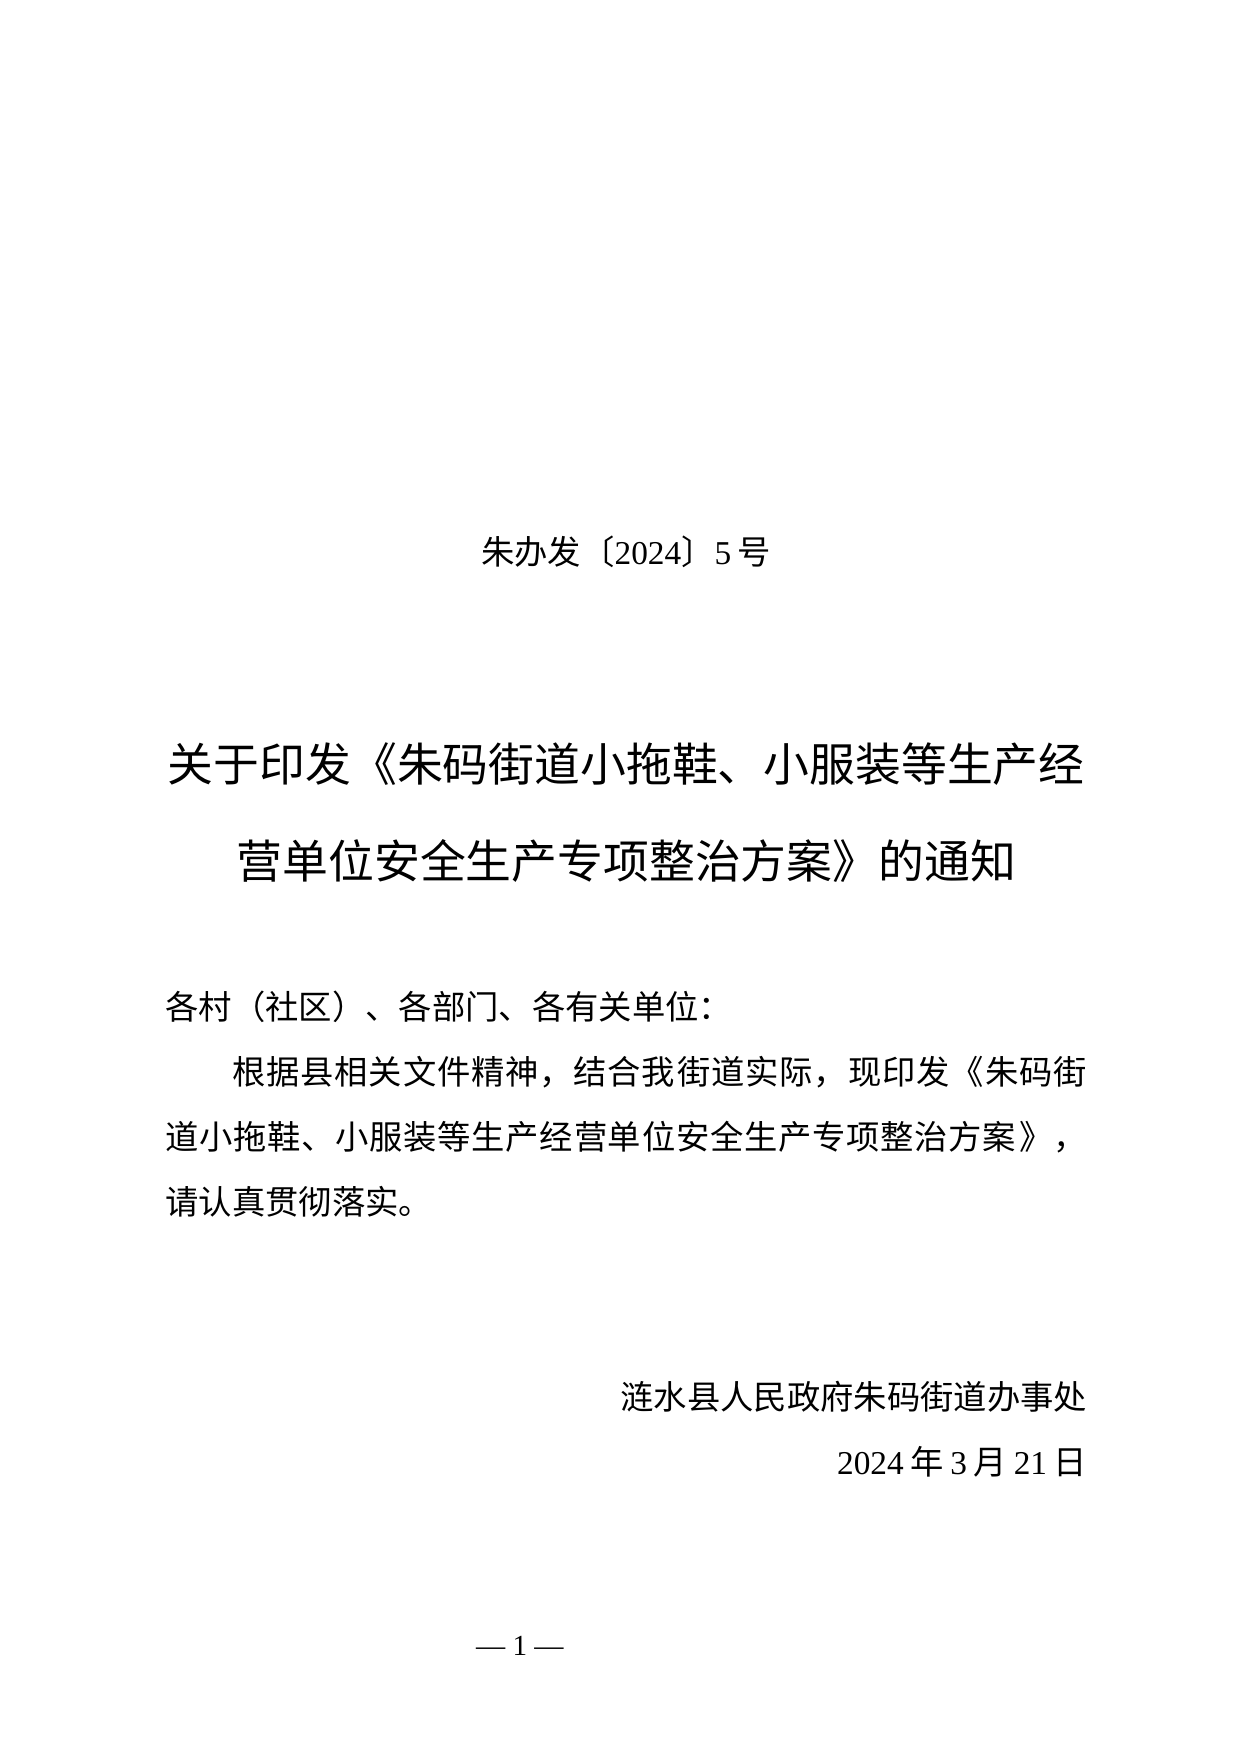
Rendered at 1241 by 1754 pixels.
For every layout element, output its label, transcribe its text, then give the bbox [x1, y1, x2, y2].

text 根据县相关文件精神，结合我街道实际，现印发《朱码街道小拖鞋、小服装等生产经营单位安全生产专项整治方案》，请认真贯彻落实。 [165, 1038, 1087, 1233]
list 2024年3月21日 [165, 1428, 1087, 1493]
text 各村（社区）、各部门、各有关单位： [165, 973, 1087, 1038]
text 关于印发《朱码街道小拖鞋、小服装等生产经营单位安全生产专项整治方案》的通知 [165, 713, 1087, 908]
text 朱办发〔2024〕5号 [165, 518, 1087, 583]
list 涟水县人民政府朱码街道办事处 [165, 1363, 1087, 1428]
